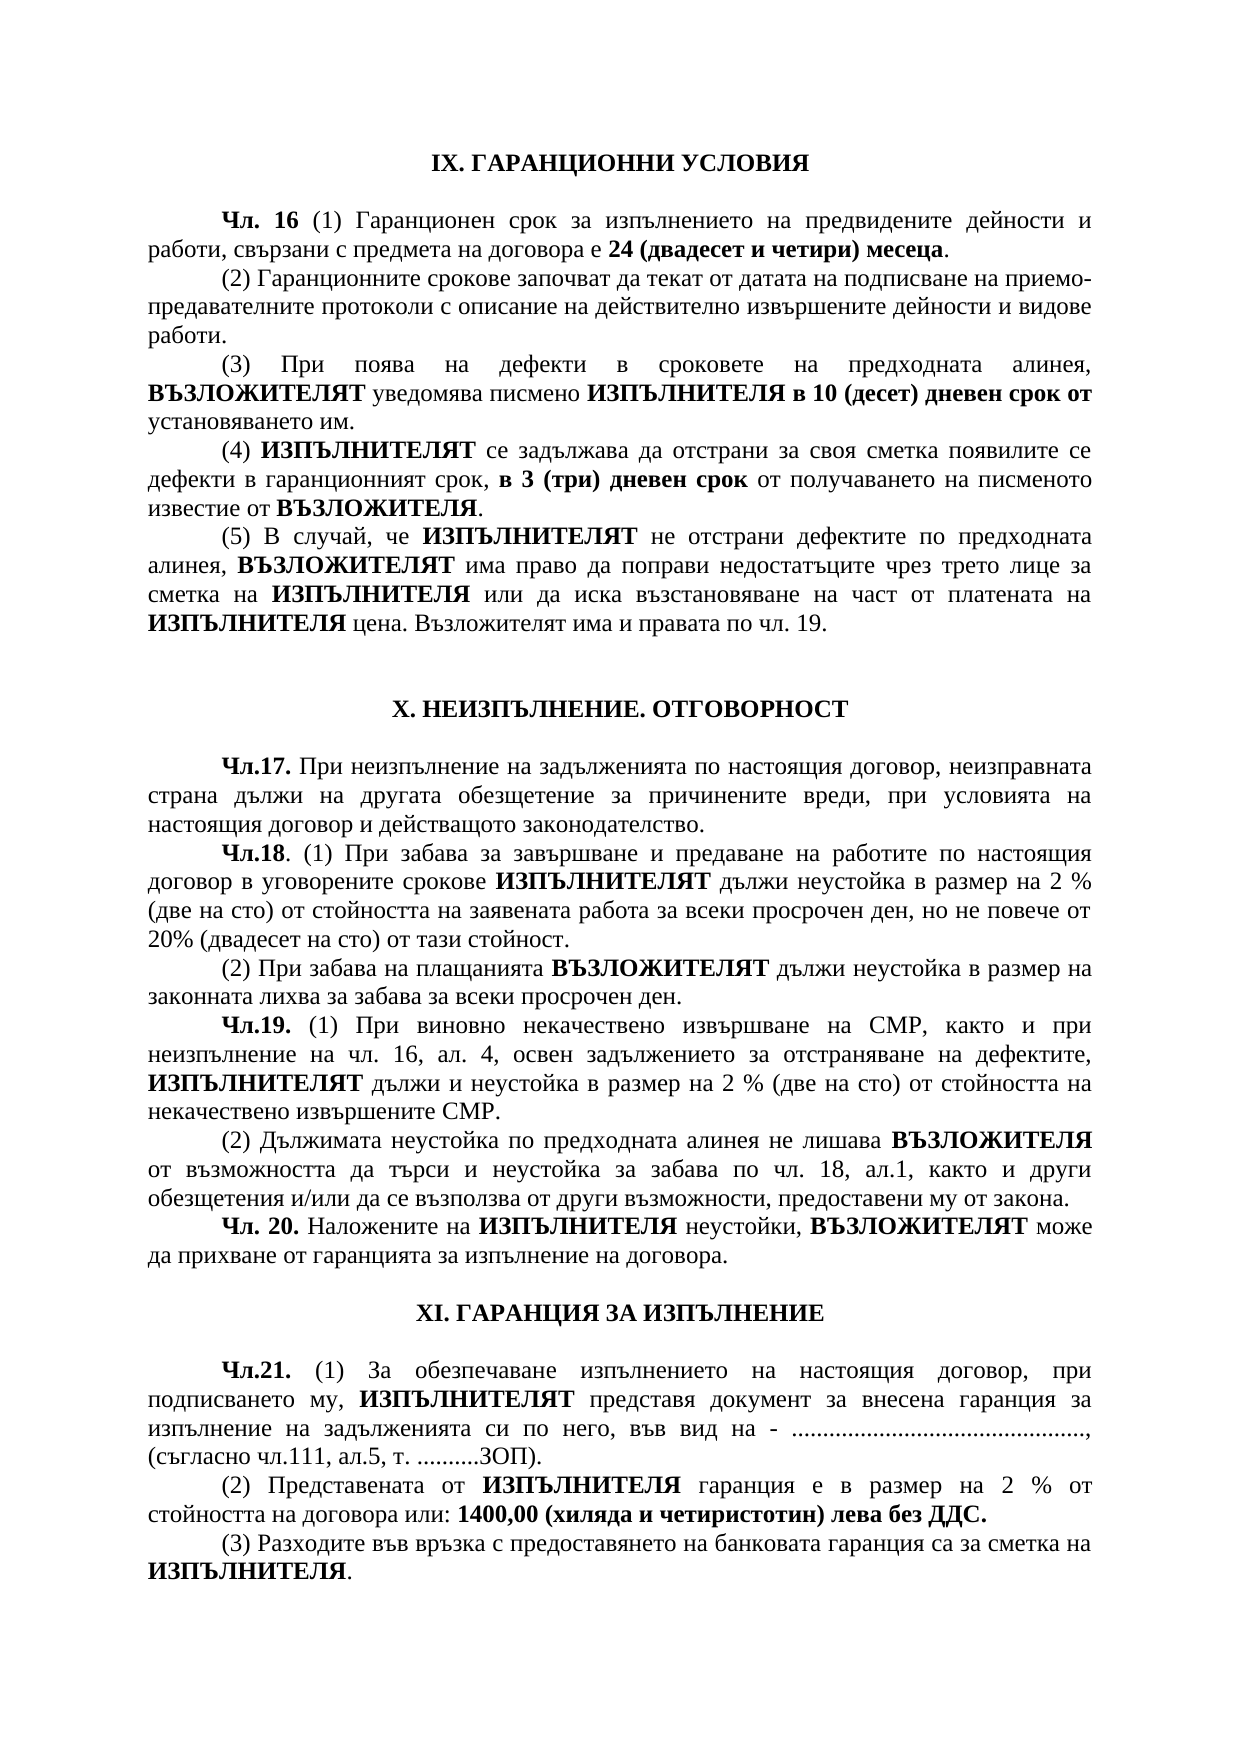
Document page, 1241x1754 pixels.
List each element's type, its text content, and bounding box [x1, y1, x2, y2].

text XI. ГАРАНЦИЯ ЗА ИЗПЪЛНЕНИЕ [148, 1298, 1093, 1326]
text (3) При поява на дефекти в сроковете на предходната алинея, ВЪЗЛОЖИТЕЛЯТ уведомява писмено ИЗПЪЛНИТЕЛЯ в 10 (десет) дневен срок от установяването им. [148, 349, 1093, 435]
text X. НЕИЗПЪЛНЕНИЕ. ОТГОВОРНОСТ [148, 694, 1093, 723]
text Чл.19. (1) При виновно некачествено извършване на СМР, както и при неизпълнение на чл. 16, ал. 4, освен задължението за отстраняване на дефектите, ИЗПЪЛНИТЕЛЯТ дължи и неустойка в размер на 2 % (две на сто) от стойността на некачествено извършените СМР. [148, 1010, 1093, 1125]
text Чл. 16 (1) Гаранционен срок за изпълнението на предвидените дейности и работи, свързани с предмета на договора е 24 (двадесет и четири) месеца. [148, 205, 1093, 263]
text (5) В случай, че ИЗПЪЛНИТЕЛЯТ не отстрани дефектите по предходната алинея, ВЪЗЛОЖИТЕЛЯТ има право да поправи недостатъците чрез трето лице за сметка на ИЗПЪЛНИТЕЛЯ или да иска възстановяване на част от платената на ИЗПЪЛНИТЕЛЯ цена. Възложителят има и правата по чл. 19. [148, 521, 1093, 636]
text Чл.17. При неизпълнение на задълженията по настоящия договор, неизправната страна дължи на другата обезщетение за причинените вреди, при условията на настоящия договор и действащото законодателство. [148, 751, 1093, 838]
text Чл.18. (1) При забава за завършване и предаване на работите по настоящия договор в уговорените срокове ИЗПЪЛНИТЕЛЯТ дължи неустойка в размер на 2 % (две на сто) от стойността на заявената работа за всеки просрочен ден, но не повече от 20% (двадесет на сто) от тази стойност. [148, 838, 1093, 953]
text (3) Разходите във връзка с предоставянето на банковата гаранция са за сметка на ИЗПЪЛНИТЕЛЯ. [148, 1528, 1093, 1585]
text (4) ИЗПЪЛНИТЕЛЯТ се задължава да отстрани за своя сметка появилите се дефекти в гаранционният срок, в 3 (три) дневен срок от получаването на писменото известие от ВЪЗЛОЖИТЕЛЯ. [148, 435, 1093, 521]
text Чл. 20. Наложените на ИЗПЪЛНИТЕЛЯ неустойки, ВЪЗЛОЖИТЕЛЯТ може да прихване от гаранцията за изпълнение на договора. [148, 1211, 1093, 1269]
text (2) При забава на плащанията ВЪЗЛОЖИТЕЛЯТ дължи неустойка в размер на законната лихва за забава за всеки просрочен ден. [148, 953, 1093, 1010]
text (2) Дължимата неустойка по предходната алинея не лишава ВЪЗЛОЖИТЕЛЯ от възможността да търси и неустойка за забава по чл. 18, ал.1, както и други обезщетения и/или да се възползва от други възможности, предоставени му от закона. [148, 1125, 1093, 1211]
text (2) Представената от ИЗПЪЛНИТЕЛЯ гаранция е в размер на 2 % от стойността на договора или: 1400,00 (хиляда и четиристотин) лева без ДДС. [148, 1470, 1093, 1528]
text (2) Гаранционните срокове започват да текат от датата на подписване на приемо-предавателните протоколи с описание на действително извършените дейности и видове работи. [148, 263, 1093, 349]
text Чл.21. (1) За обезпечаване изпълнението на настоящия договор, при подписването му, ИЗПЪЛНИТЕЛЯТ представя документ за внесена гаранция за изпълнение на задълженията си по него, във вид на - ..............................................., (съгласно чл.111, ал.5, т. ..........ЗОП). [148, 1355, 1093, 1470]
text IX. ГАРАНЦИОННИ УСЛОВИЯ [148, 148, 1093, 176]
